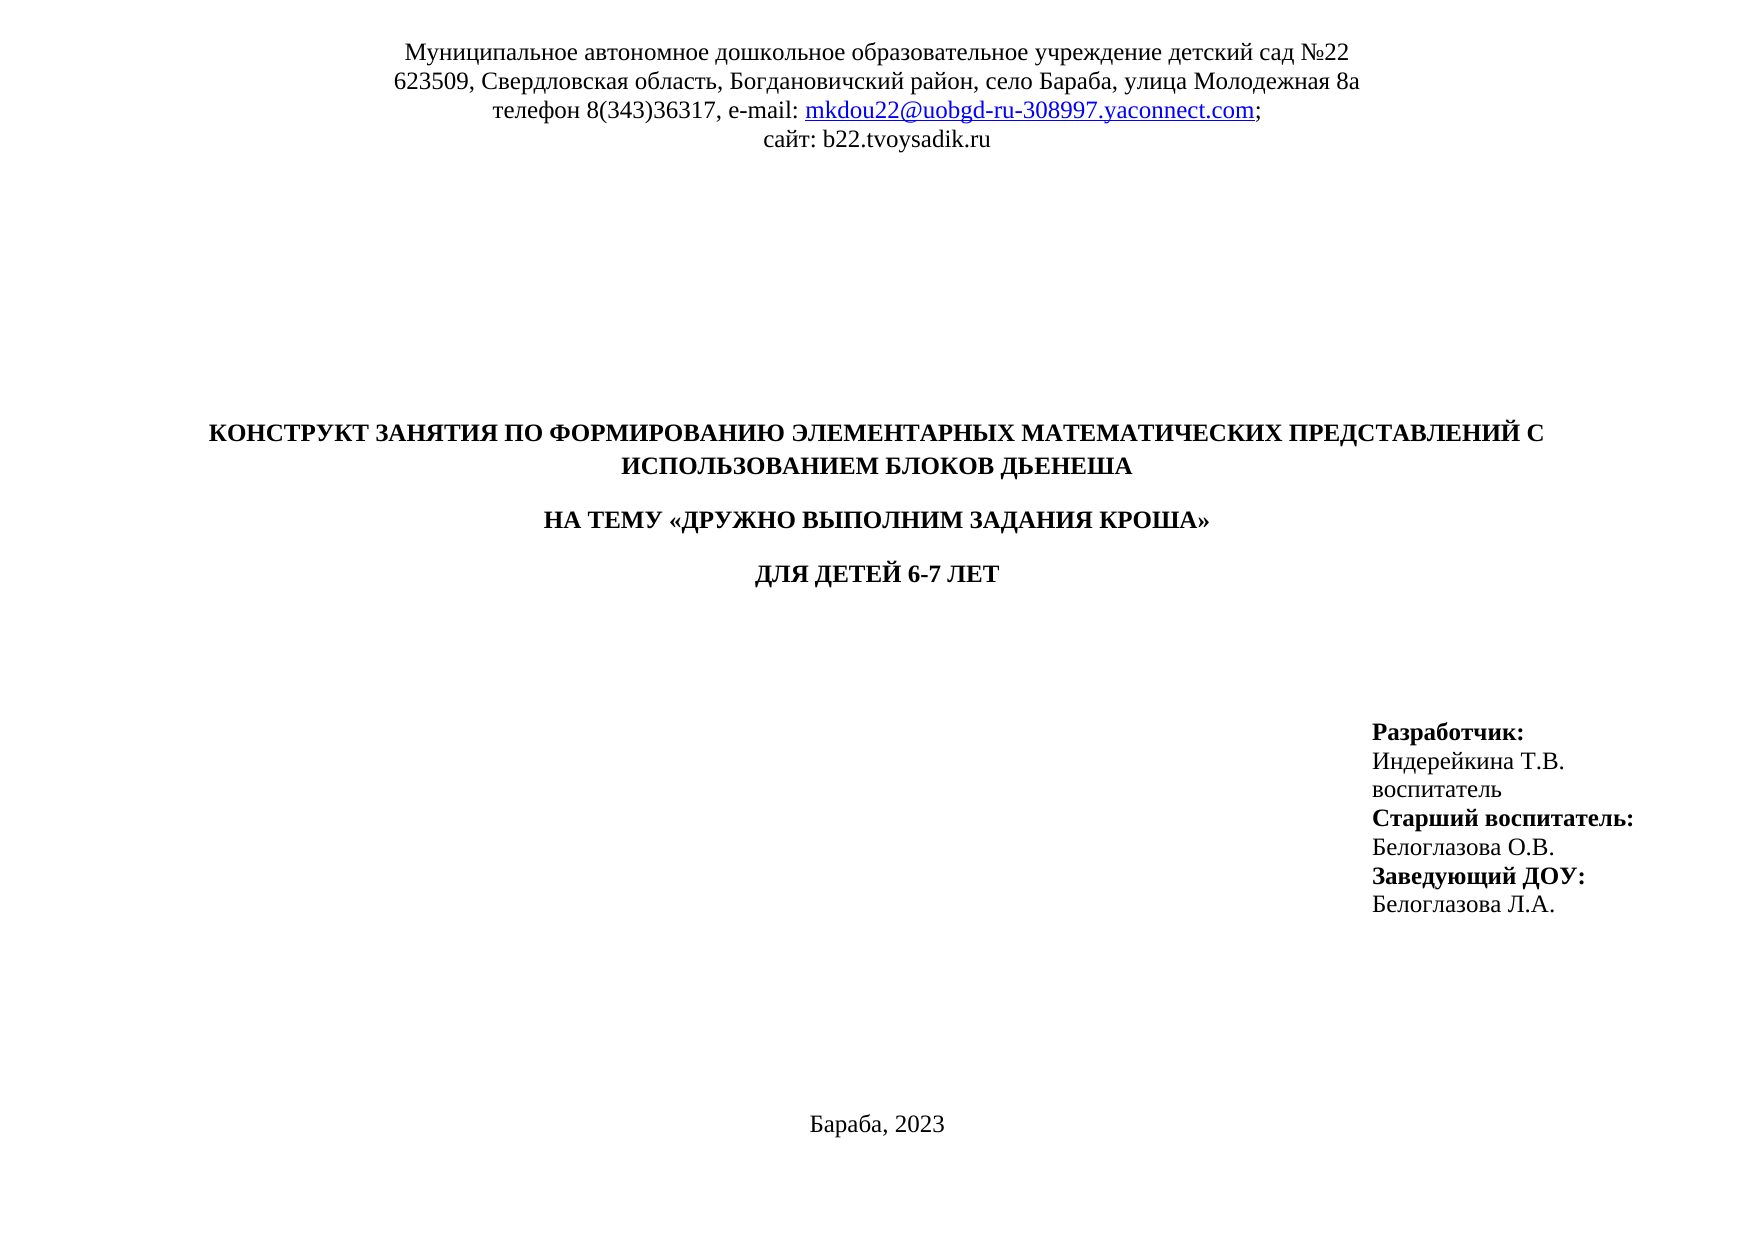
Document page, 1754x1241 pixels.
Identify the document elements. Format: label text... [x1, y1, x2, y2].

text телефон 8(343)36317, e-mail: mkdou22@uobgd-ru-308997.yaconnect.com; [118, 95, 1636, 124]
text Индерейкина Т.В. [1372, 746, 1636, 774]
text Белоглазова Л.А. [1372, 889, 1636, 918]
text Заведующий ДОУ: [1372, 861, 1636, 889]
text ДЛЯ ДЕТЕЙ 6-7 ЛЕТ [118, 559, 1636, 587]
text воспитатель [1372, 774, 1636, 803]
text 623509, Свердловская область, Богдановичский район, село Бараба, улица Молодежная 8а [118, 66, 1636, 95]
text Белоглазова О.В. [1372, 832, 1636, 861]
text Муниципальное автономное дошкольное образовательное учреждение детский сад №22 [118, 37, 1636, 66]
text Бараба, 2023 [118, 1109, 1636, 1138]
text КОНСТРУКТ ЗАНЯТИЯ ПО ФОРМИРОВАНИЮ ЭЛЕМЕНТАРНЫХ МАТЕМАТИЧЕСКИХ ПРЕДСТАВЛЕНИЙ С ИСПОЛЬЗОВАНИЕМ БЛОКОВ ДЬЕНЕША [118, 418, 1636, 480]
text НА ТЕМУ «ДРУЖНО ВЫПОЛНИМ ЗАДАНИЯ КРОША» [118, 505, 1636, 534]
text сайт: b22.tvoysadik.ru [118, 124, 1636, 152]
text Старший воспитатель: [1372, 803, 1636, 832]
text Разработчик: [1372, 717, 1636, 746]
